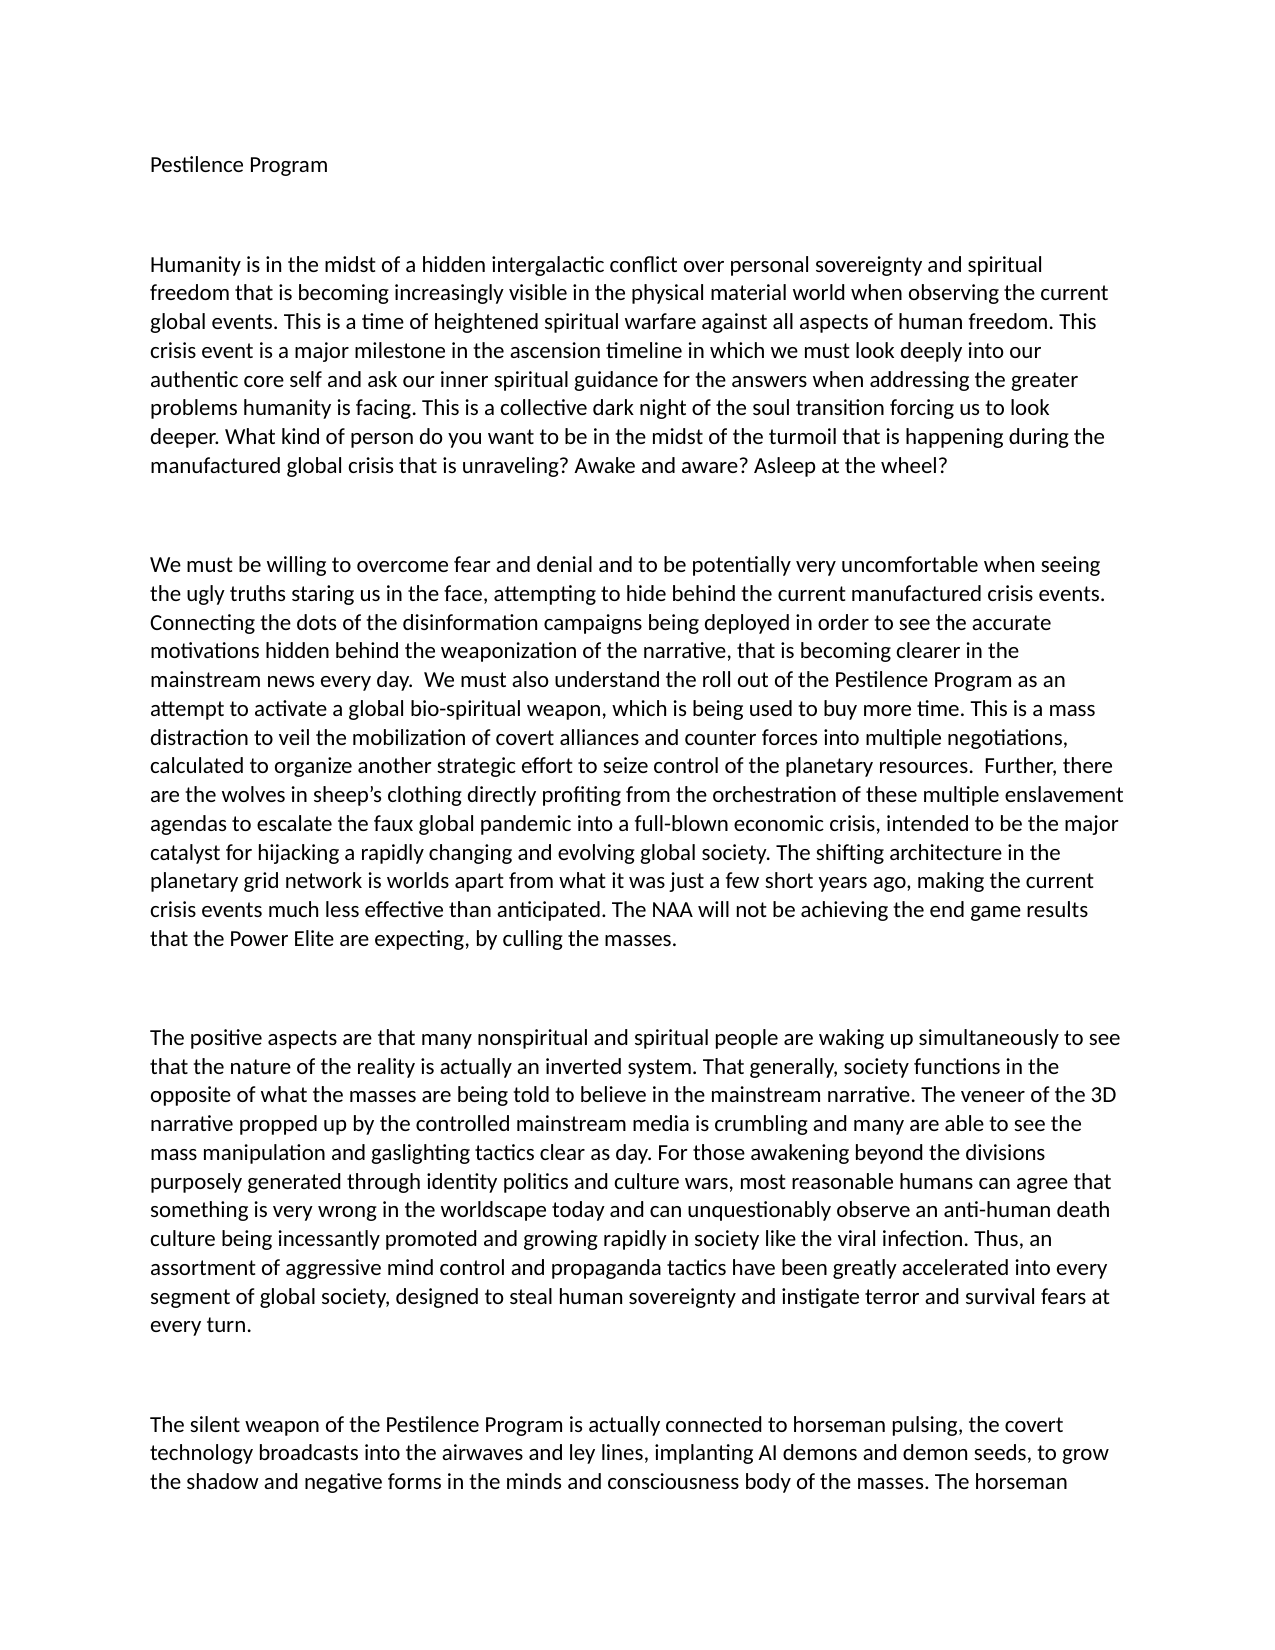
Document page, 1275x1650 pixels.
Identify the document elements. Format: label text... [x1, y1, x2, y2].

text The positive aspects are that many nonspiritual and spiritual people are waking up simultaneously to see that the nature of the reality is actually an inverted system. That generally, society functions in the opposite of what the masses are being told to believe in the mainstream narrative. The veneer of the 3D narrative propped up by the controlled mainstream media is crumbling and many are able to see the mass manipulation and gaslighting tactics clear as day. For those awakening beyond the divisions purposely generated through identity politics and culture wars, most reasonable humans can agree that something is very wrong in the worldscape today and can unquestionably observe an anti-human death culture being incessantly promoted and growing rapidly in society like the viral infection. Thus, an assortment of aggressive mind control and propaganda tactics have been greatly accelerated into every segment of global society, designed to steal human sovereignty and instigate terror and survival fears at every turn. [150, 1022, 1125, 1339]
text Pestilence Program [150, 150, 1125, 179]
text We must be willing to overcome fear and denial and to be potentially very uncomfortable when seeing the ugly truths staring us in the face, attempting to hide behind the current manufactured crisis events. Connecting the dots of the disinformation campaigns being deployed in order to see the accurate motivations hidden behind the weaponization of the narrative, that is becoming clearer in the mainstream news every day. We must also understand the roll out of the Pestilence Program as an attempt to activate a global bio-spiritual weapon, which is being used to buy more time. This is a mass distraction to veil the mobilization of covert alliances and counter forces into multiple negotiations, calculated to organize another strategic effort to seize control of the planetary resources. Further, there are the wolves in sheep’s clothing directly profiting from the orchestration of these multiple enslavement agendas to escalate the faux global pandemic into a full-blown economic crisis, intended to be the major catalyst for hijacking a rapidly changing and evolving global society. The shifting architecture in the planetary grid network is worlds apart from what it was just a few short years ago, making the current crisis events much less effective than anticipated. The NAA will not be achieving the end game results that the Power Elite are expecting, by culling the masses. [150, 549, 1125, 952]
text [150, 1409, 1125, 1495]
text Humanity is in the midst of a hidden intergalactic conflict over personal sovereignty and spiritual freedom that is becoming increasingly visible in the physical material world when observing the current global events. This is a time of heightened spiritual warfare against all aspects of human freedom. This crisis event is a major milestone in the ascension timeline in which we must look deeply into our authentic core self and ask our inner spiritual guidance for the answers when addressing the greater problems humanity is facing. This is a collective dark night of the soul transition forcing us to look deeper. What kind of person do you want to be in the midst of the turmoil that is happening during the manufactured global crisis that is unraveling? Awake and aware? Asleep at the wheel? [150, 249, 1125, 479]
